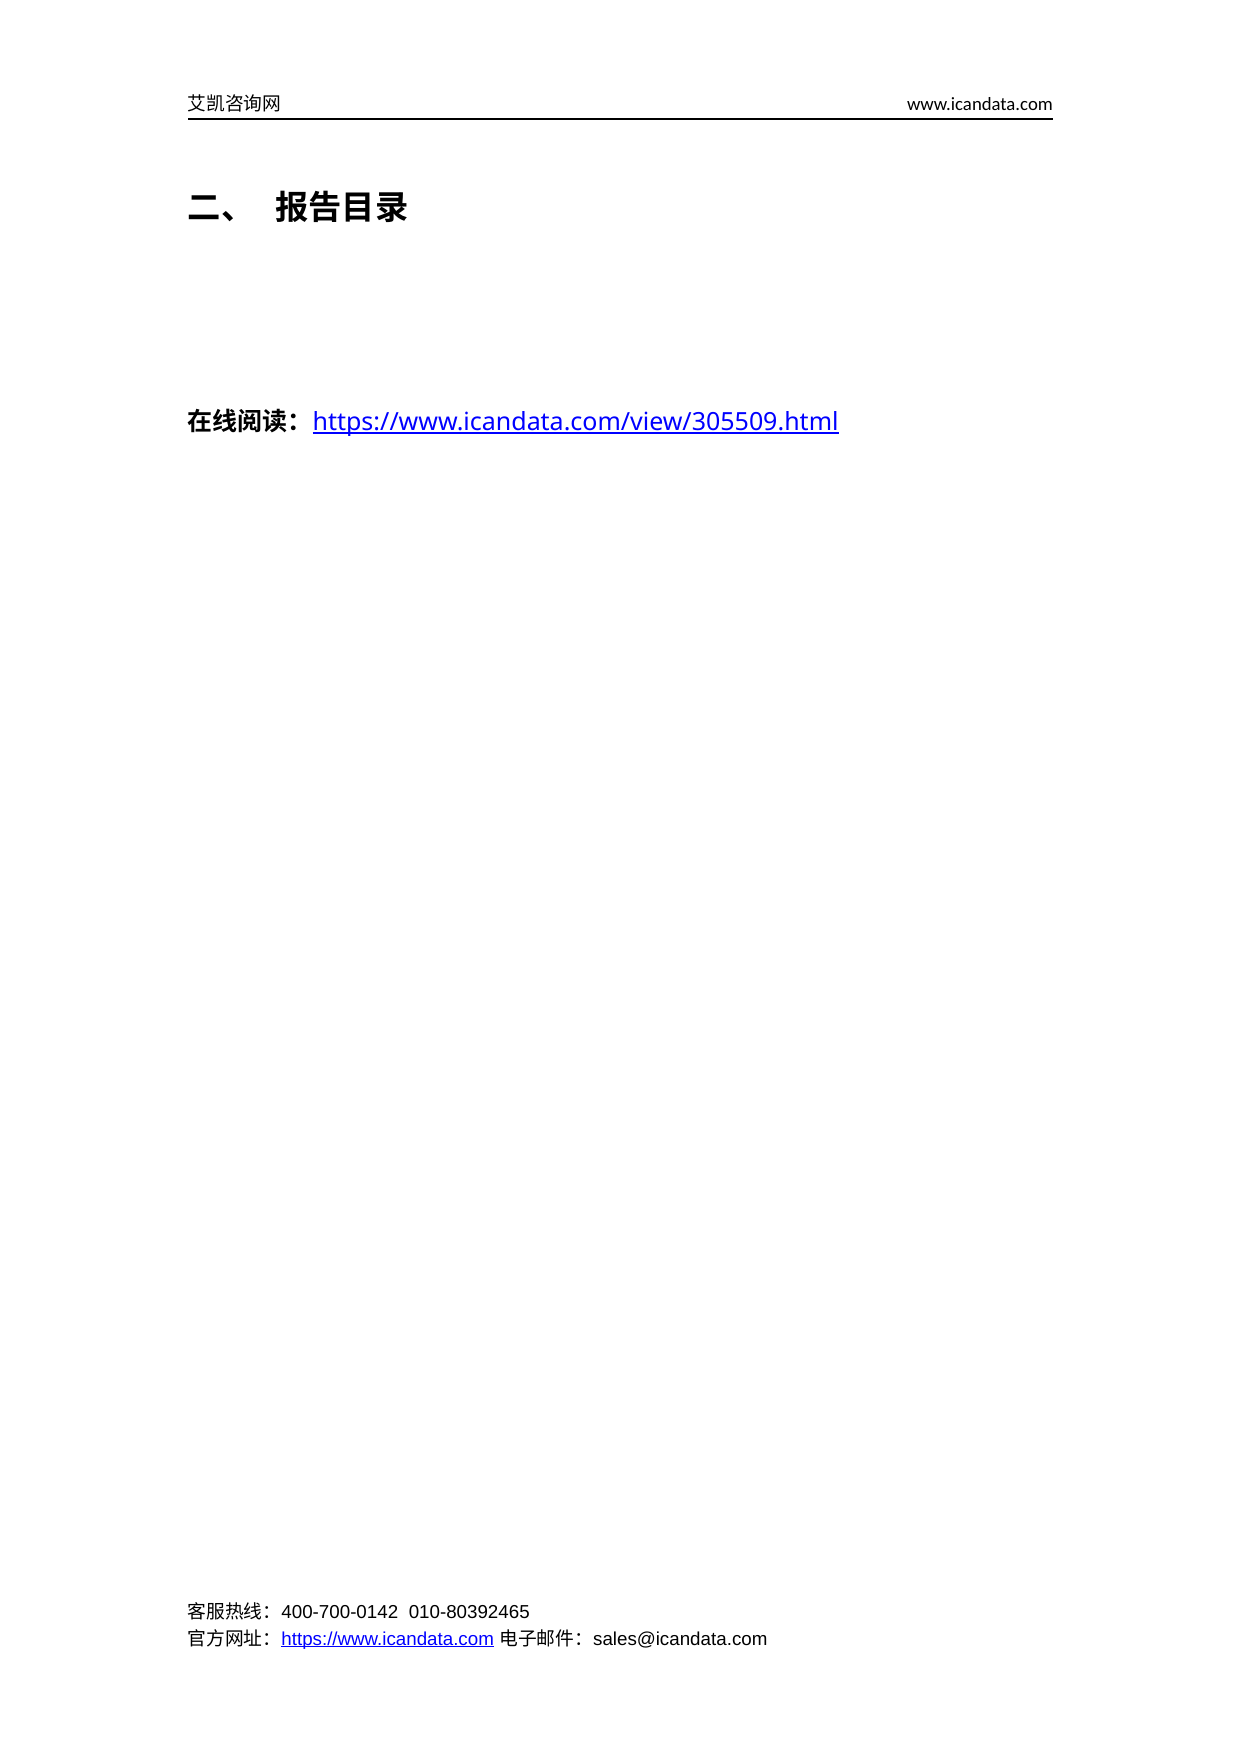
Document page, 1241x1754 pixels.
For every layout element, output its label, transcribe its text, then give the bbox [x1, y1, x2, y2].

text 在线阅读：https://www.icandata.com/view/305509.html [187, 387, 1053, 452]
subtitle 报告目录 [187, 172, 1053, 237]
